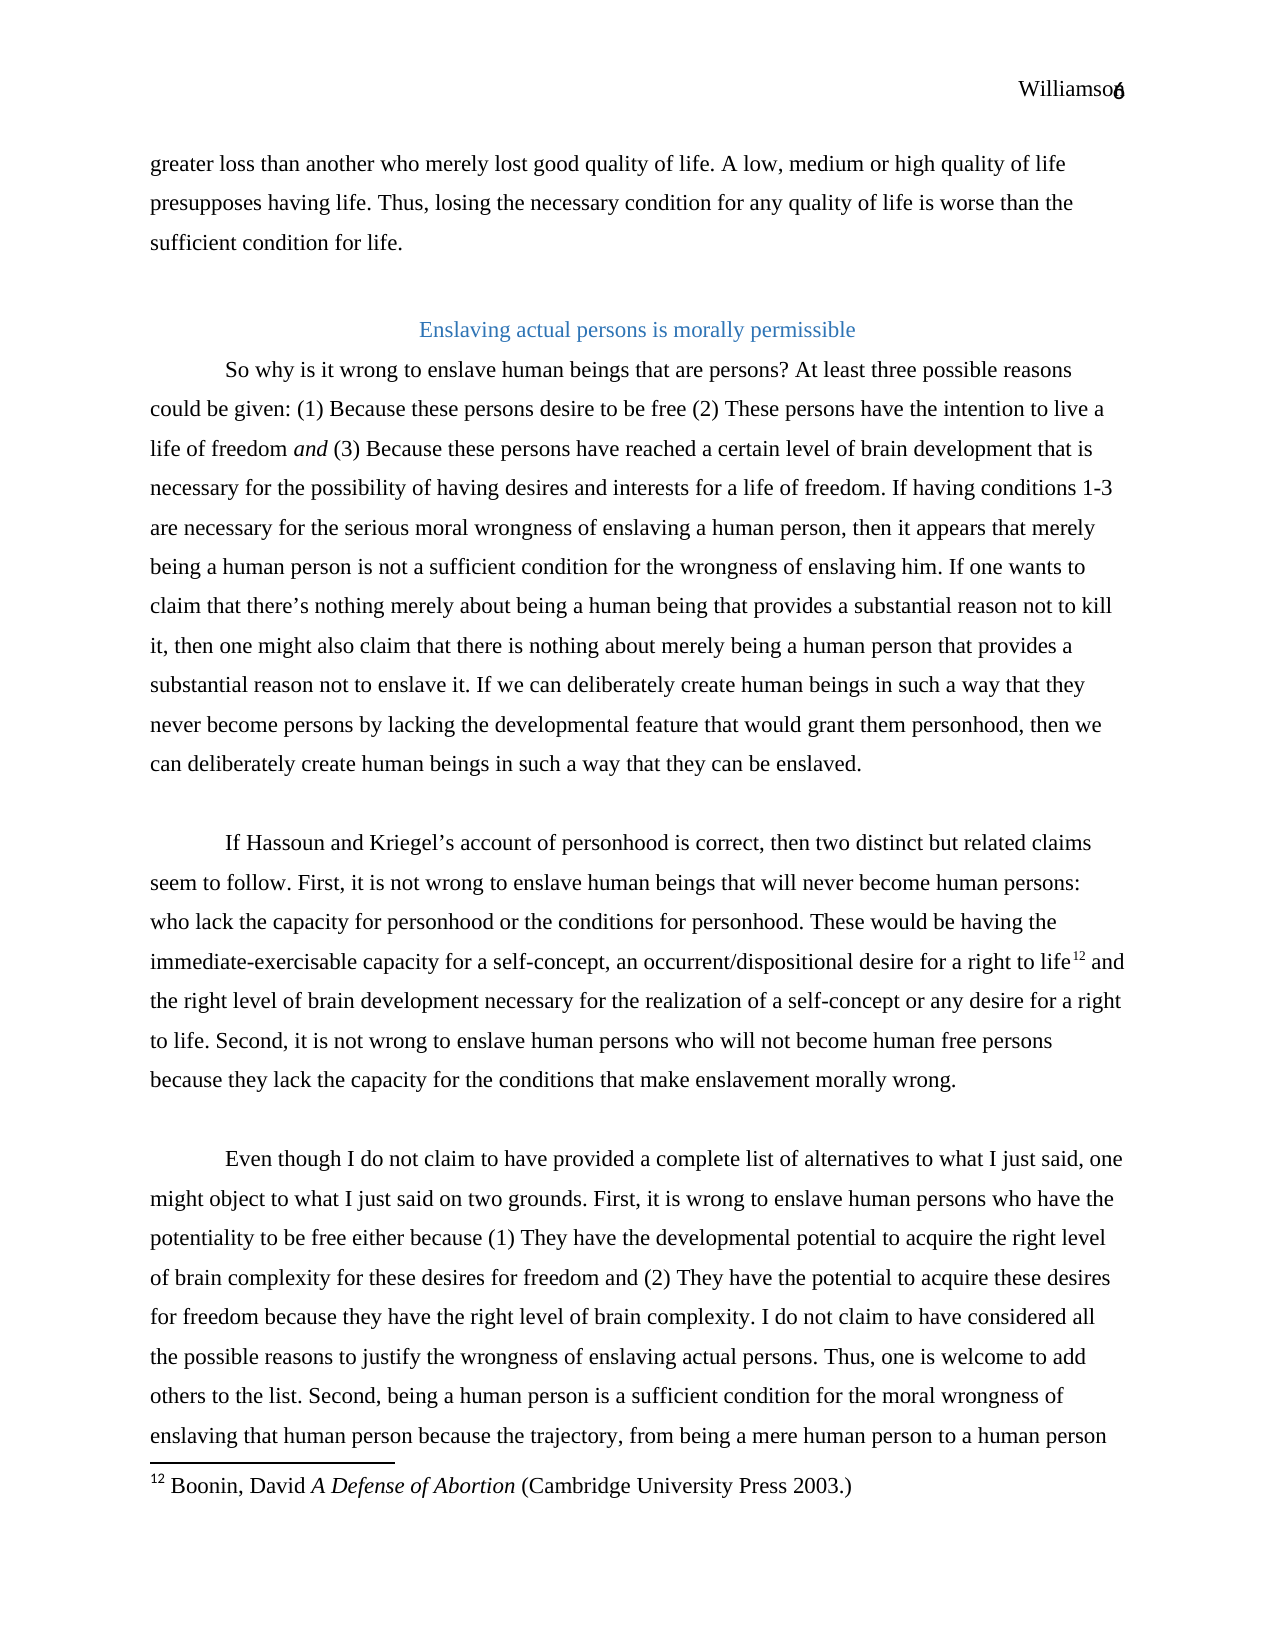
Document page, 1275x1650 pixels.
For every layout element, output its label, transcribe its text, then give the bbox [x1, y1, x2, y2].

text If Hassoun and Kriegel’s account of personhood is correct, then two distinct but related claims seem to follow. First, it is not wrong to enslave human beings that will never become human persons: who lack the capacity for personhood or the conditions for personhood. These would be having the immediate-exercisable capacity for a self-concept, an occurrent/dispositional desire for a right to life and the right level of brain development necessary for the realization of a self-concept or any desire for a right to life. Second, it is not wrong to enslave human persons who will not become human free persons because they lack the capacity for the conditions that make enslavement morally wrong. [150, 829, 1125, 1093]
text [150, 150, 1125, 255]
text So why is it wrong to enslave human beings that are persons? At least three possible reasons could be given: (1) Because these persons desire to be free (2) These persons have the intention to live a life of freedom and (3) Because these persons have reached a certain level of brain development that is necessary for the possibility of having desires and interests for a life of freedom. If having conditions 1-3 are necessary for the serious moral wrongness of enslaving a human person, then it appears that merely being a human person is not a sufficient condition for the wrongness of enslaving him. If one wants to claim that there’s nothing merely about being a human being that provides a substantial reason not to kill it, then one might also claim that there is nothing about merely being a human person that provides a substantial reason not to enslave it. If we can deliberately create human beings in such a way that they never become persons by lacking the developmental feature that would grant them personhood, then we can deliberately create human beings in such a way that they can be enslaved. [150, 356, 1125, 777]
subtitle Enslaving actual persons is morally permissible [150, 316, 1125, 343]
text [150, 1145, 1125, 1448]
